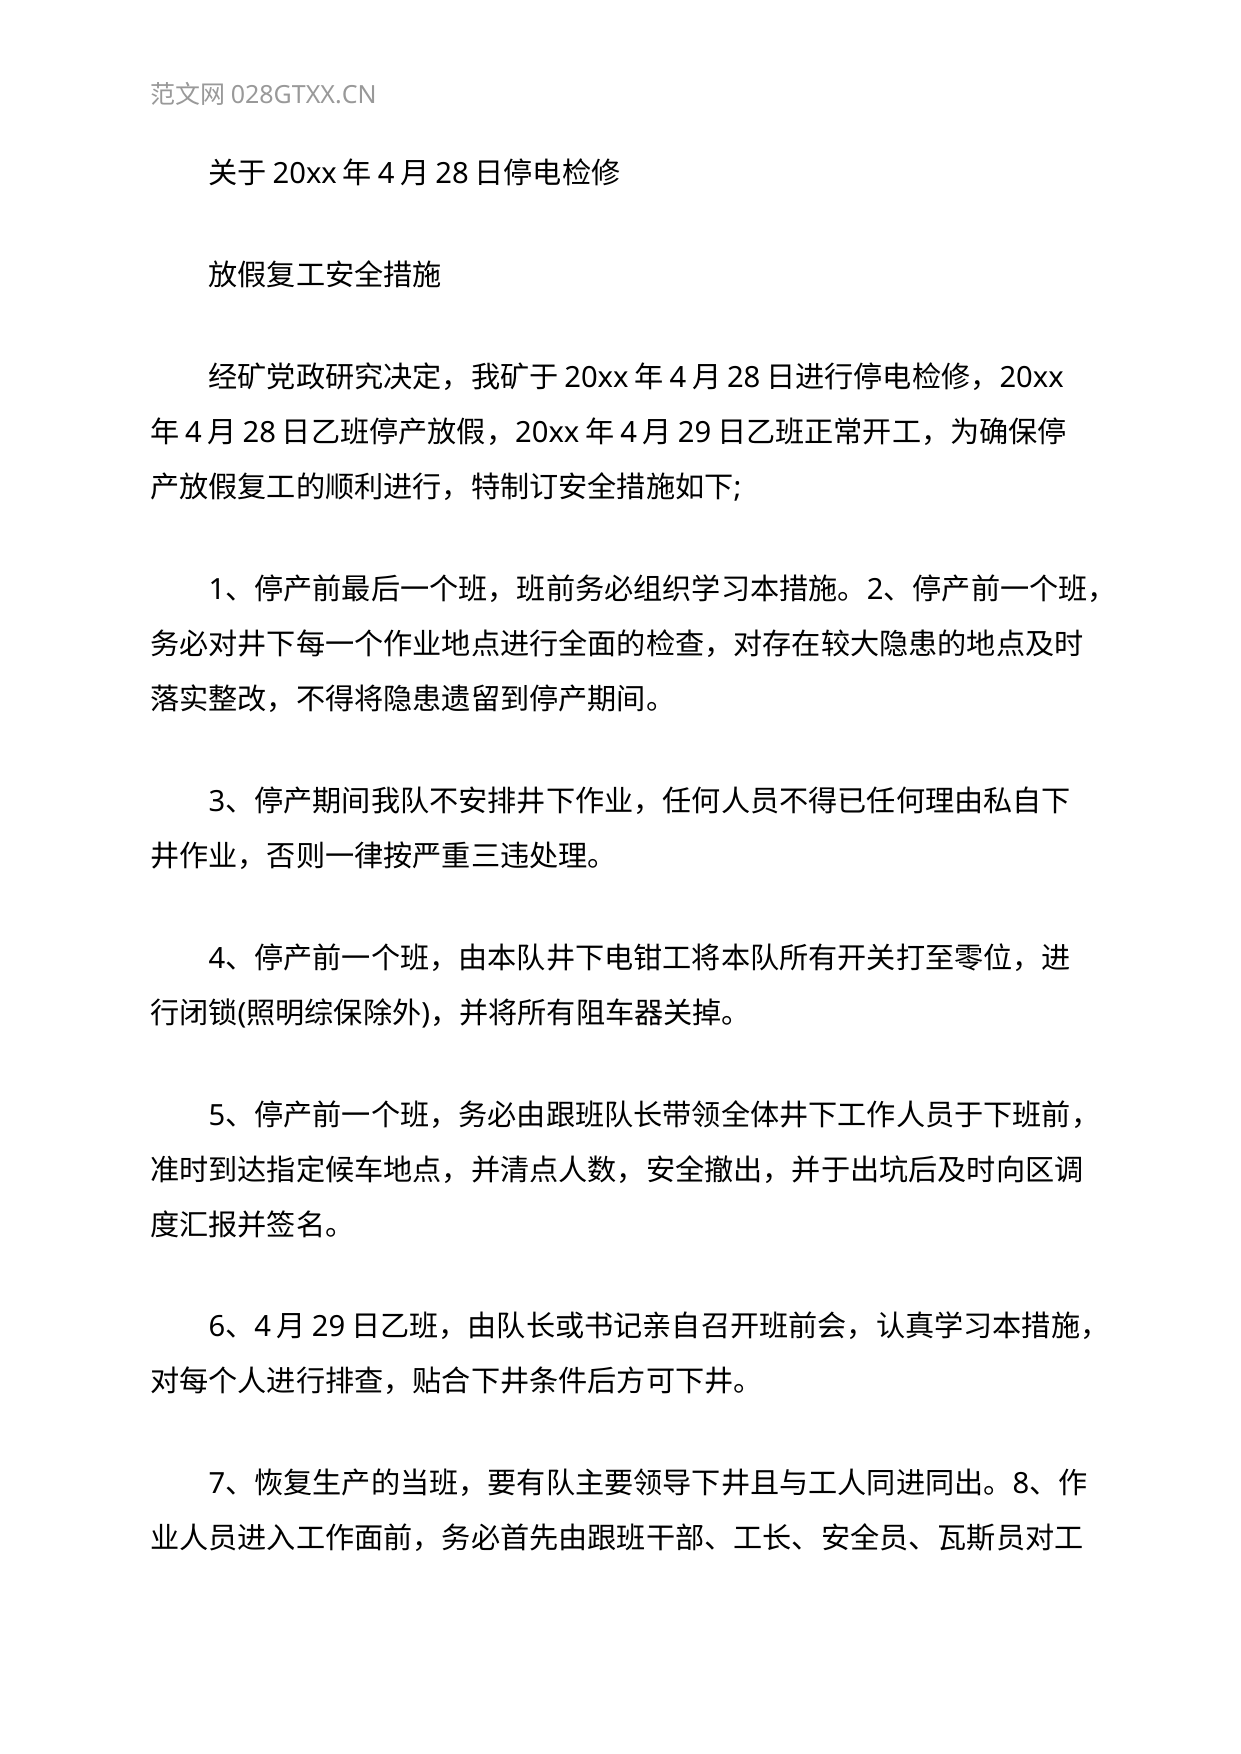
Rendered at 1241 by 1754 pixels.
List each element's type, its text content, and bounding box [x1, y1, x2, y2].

text 6、4月29日乙班，由队长或书记亲自召开班前会，认真学习本措施，对每个人进行排查，贴合下井条件后方可下井。 [150, 1303, 1090, 1400]
text 4、停产前一个班，由本队井下电钳工将本队所有开关打至零位，进行闭锁(照明综保除外)，并将所有阻车器关掉。 [150, 934, 1090, 1032]
text 5、停产前一个班，务必由跟班队长带领全体井下工作人员于下班前，准时到达指定候车地点，并清点人数，安全撤出，并于出坑后及时向区调度汇报并签名。 [150, 1091, 1090, 1243]
text 3、停产期间我队不安排井下作业，任何人员不得已任何理由私自下井作业，否则一律按严重三违处理。 [150, 777, 1090, 875]
text 关于20xx年4月28日停电检修 [150, 150, 1090, 192]
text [150, 1459, 1090, 1557]
text 1、停产前最后一个班，班前务必组织学习本措施。2、停产前一个班，务必对井下每一个作业地点进行全面的检查，对存在较大隐患的地点及时落实整改，不得将隐患遗留到停产期间。 [150, 566, 1090, 718]
text 放假复工安全措施 [150, 252, 1090, 294]
text 经矿党政研究决定，我矿于20xx年4月28日进行停电检修，20xx年4月28日乙班停产放假，20xx年4月29日乙班正常开工，为确保停产放假复工的顺利进行，特制订安全措施如下; [150, 354, 1090, 506]
